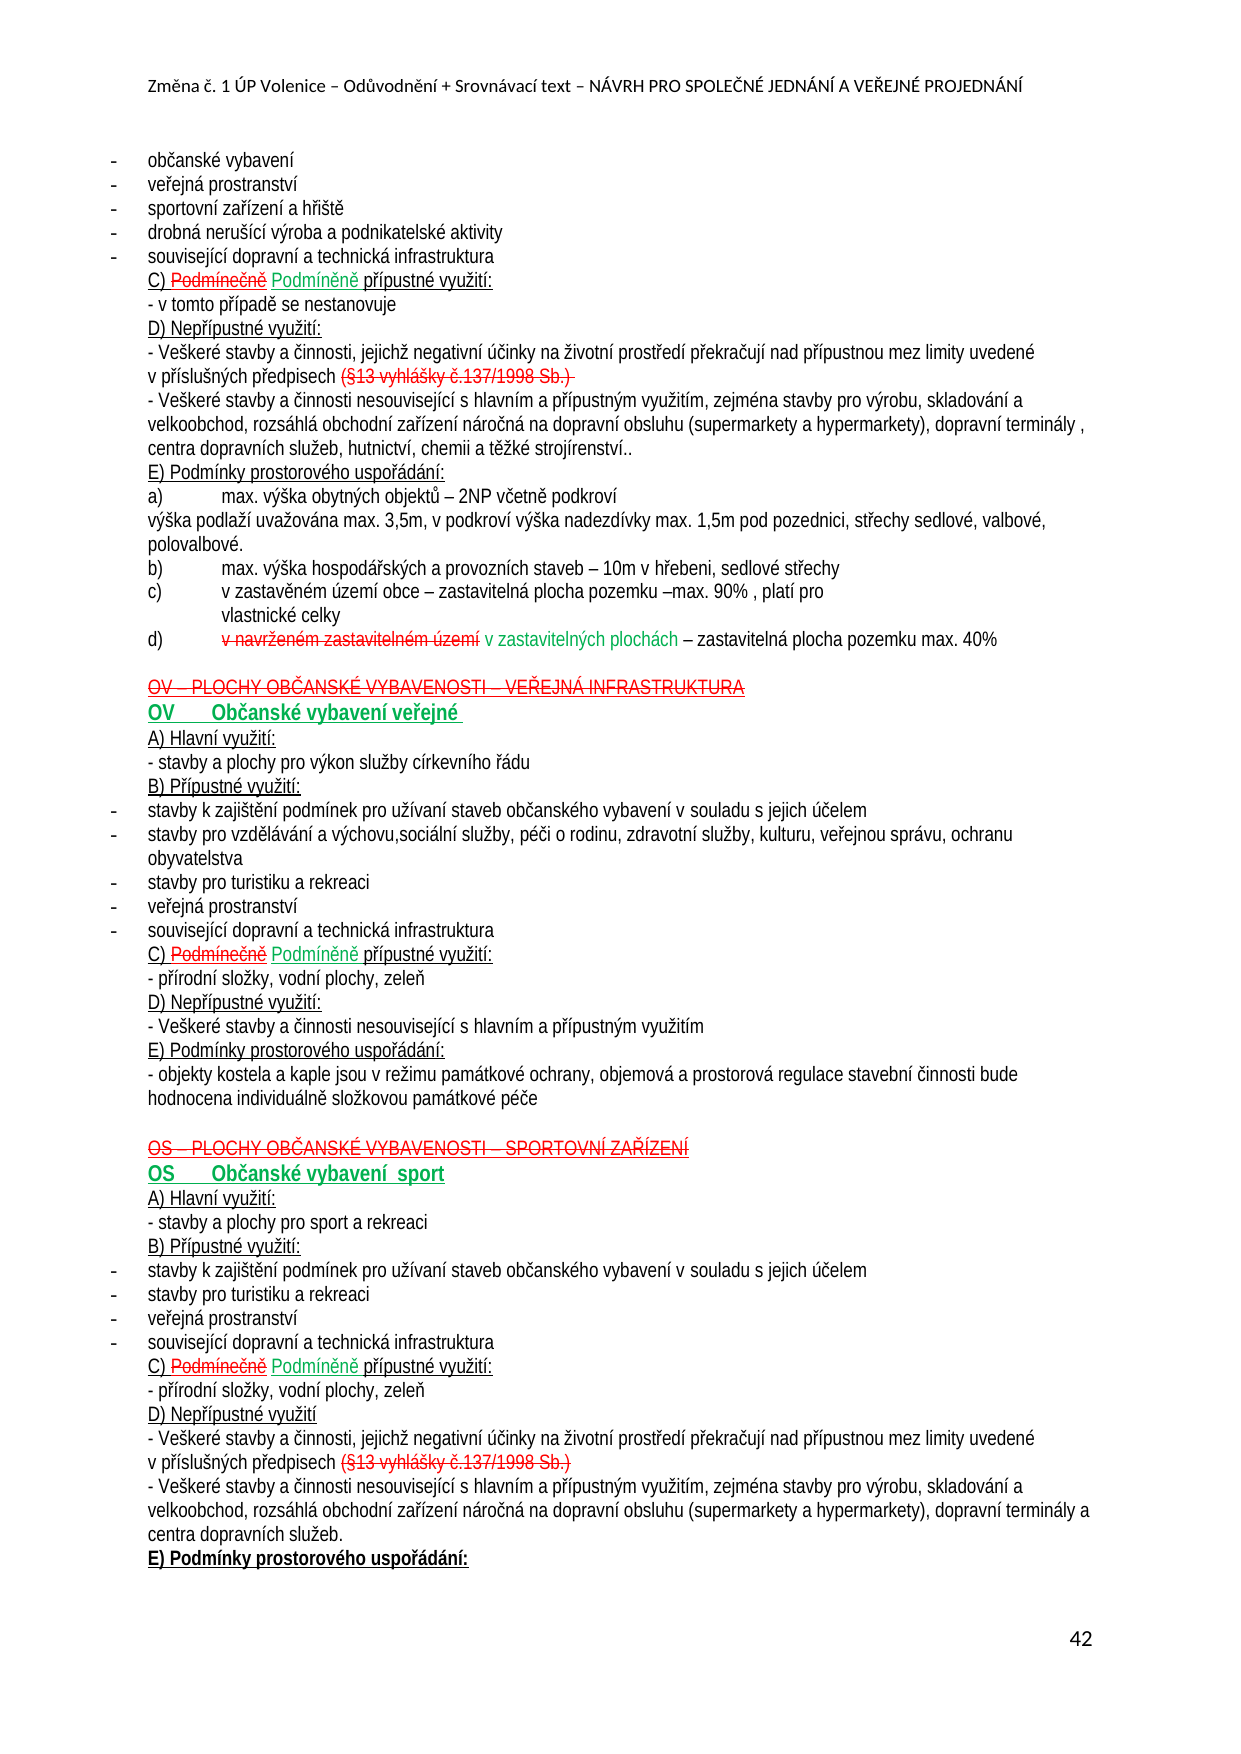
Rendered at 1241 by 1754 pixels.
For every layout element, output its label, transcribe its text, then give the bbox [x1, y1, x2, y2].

text - v tomto případě se nestanovuje [148, 292, 1092, 316]
list drobná nerušící výroba a podnikatelské aktivity [110, 220, 1092, 244]
list veřejná prostranství [110, 1306, 1092, 1330]
list veřejná prostranství [110, 894, 1092, 918]
text OV – PLOCHY OBČANSKÉ VYBAVENOSTI – VEŘEJNÁ INFRASTRUKTURA [148, 675, 1092, 699]
text - přírodní složky, vodní plochy, zeleň [148, 966, 1092, 990]
text C) Podmínečně Podmíněně přípustné využití: [148, 268, 1092, 292]
list veřejná prostranství [110, 172, 1092, 196]
text B) Přípustné využití: [148, 773, 1092, 797]
text D) Nepřípustné využití: [148, 316, 1092, 340]
subtitle OV Občanské vybavení veřejné [148, 699, 1092, 726]
text C) Podmínečně Podmíněně přípustné využití: [148, 1354, 1092, 1378]
text c) v zastavěném území obce – zastavitelná plocha pozemku –max. 90% , platí pro [148, 579, 1092, 603]
text - Veškeré stavby a činnosti nesouvisející s hlavním a přípustným využitím, zejména stavby pro výrobu, skladování a velkoobchod, rozsáhlá obchodní zařízení náročná na dopravní obsluhu (supermarkety a hypermarkety), dopravní terminály a centra dopravních služeb. [148, 1474, 1092, 1546]
text - přírodní složky, vodní plochy, zeleň [148, 1378, 1092, 1402]
list související dopravní a technická infrastruktura [110, 1330, 1092, 1354]
text E) Podmínky prostorového uspořádání: [148, 1546, 1092, 1570]
list stavby pro vzdělávání a výchovu,sociální služby, péči o rodinu, zdravotní služby, kulturu, veřejnou správu, ochranu obyvatelstva [110, 822, 1092, 869]
text - stavby a plochy pro výkon služby církevního řádu [148, 749, 1092, 773]
text A) Hlavní využití: [148, 726, 1092, 749]
list stavby k zajištění podmínek pro užívaní staveb občanského vybavení v souladu s jejich účelem [110, 1258, 1092, 1282]
list stavby pro turistiku a rekreaci [110, 1282, 1092, 1306]
list občanské vybavení [110, 148, 1092, 172]
text B) Přípustné využití: [148, 1234, 1092, 1258]
text d) v navrženém zastavitelném území v zastavitelných plochách – zastavitelná plocha pozemku max. 40% [148, 627, 1092, 651]
text E) Podmínky prostorového uspořádání: [148, 1038, 1092, 1062]
text - stavby a plochy pro sport a rekreaci [148, 1210, 1092, 1234]
list stavby k zajištění podmínek pro užívaní staveb občanského vybavení v souladu s jejich účelem [110, 797, 1092, 822]
text - Veškeré stavby a činnosti nesouvisející s hlavním a přípustným využitím [148, 1014, 1092, 1038]
subtitle OS Občanské vybavení sport [148, 1160, 1092, 1186]
subtitle - objekty kostela a kaple jsou v režimu památkové ochrany, objemová a prostorová regulace stavební činnosti bude hodnocena individuálně složkovou památkové péče [148, 1062, 1092, 1109]
text OS – PLOCHY OBČANSKÉ VYBAVENOSTI – SPORTOVNÍ ZAŘÍZENÍ [148, 1136, 1092, 1160]
text - Veškeré stavby a činnosti, jejichž negativní účinky na životní prostředí překračují nad přípustnou mez limity uvedené v příslušných předpisech (§13 vyhlášky č.137/1998 Sb.) [148, 340, 1092, 388]
list související dopravní a technická infrastruktura [110, 918, 1092, 942]
text C) Podmínečně Podmíněně přípustné využití: [148, 942, 1092, 966]
text a) max. výška obytných objektů – 2NP včetně podkroví [148, 484, 1092, 508]
text - Veškeré stavby a činnosti, jejichž negativní účinky na životní prostředí překračují nad přípustnou mez limity uvedené v příslušných předpisech (§13 vyhlášky č.137/1998 Sb.) [148, 1426, 1092, 1474]
list stavby pro turistiku a rekreaci [110, 869, 1092, 894]
text b) max. výška hospodářských a provozních staveb – 10m v hřebeni, sedlové střechy [148, 556, 1092, 579]
text D) Nepřípustné využití: [148, 990, 1092, 1014]
list související dopravní a technická infrastruktura [110, 244, 1092, 268]
text A) Hlavní využití: [148, 1186, 1092, 1210]
subtitle výška podlaží uvažována max. 3,5m, v podkroví výška nadezdívky max. 1,5m pod pozednici, střechy sedlové, valbové, polovalbové. [148, 508, 1092, 556]
text D) Nepřípustné využití [148, 1402, 1092, 1426]
text E) Podmínky prostorového uspořádání: [148, 460, 1092, 484]
list sportovní zařízení a hřiště [110, 196, 1092, 220]
text vlastnické celky [148, 603, 1092, 627]
text - Veškeré stavby a činnosti nesouvisející s hlavním a přípustným využitím, zejména stavby pro výrobu, skladování a velkoobchod, rozsáhlá obchodní zařízení náročná na dopravní obsluhu (supermarkety a hypermarkety), dopravní terminály , centra dopravních služeb, hutnictví, chemii a těžké strojírenství.. [148, 388, 1092, 460]
